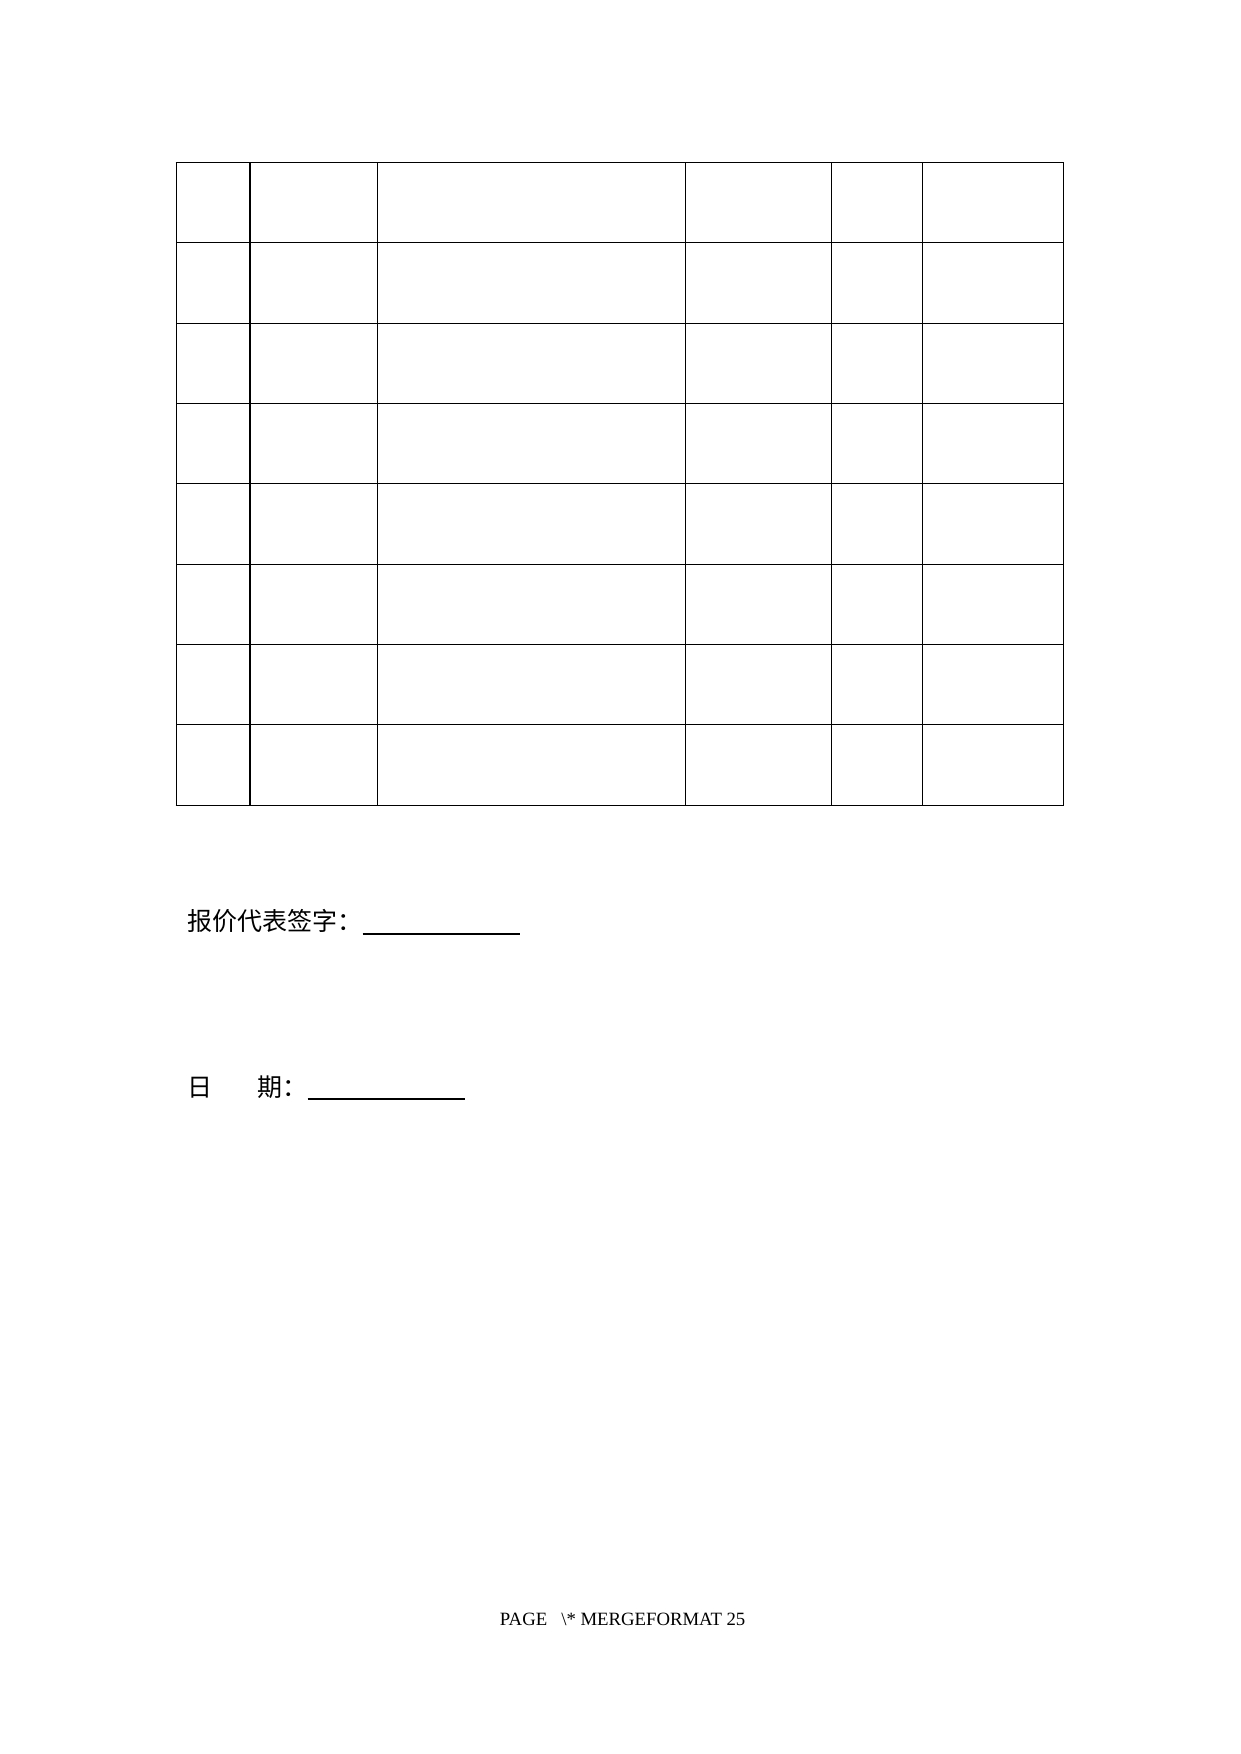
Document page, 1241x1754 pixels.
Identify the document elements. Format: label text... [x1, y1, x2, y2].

table_cell [923, 404, 1063, 483]
table_cell [686, 645, 831, 724]
table_cell [378, 404, 685, 483]
table_cell [251, 324, 377, 403]
table_cell [923, 725, 1063, 804]
table_cell [378, 484, 685, 563]
table_cell [251, 484, 377, 563]
table_cell [251, 163, 377, 242]
table_cell [378, 645, 685, 724]
table_cell [378, 163, 685, 242]
table_cell [686, 324, 831, 403]
table_cell [251, 725, 377, 804]
table_cell [177, 404, 249, 483]
table_cell [378, 243, 685, 323]
table_cell [251, 645, 377, 724]
table_cell [923, 565, 1063, 644]
table_cell [832, 163, 922, 242]
table_cell [832, 484, 922, 563]
table_cell [177, 565, 249, 644]
table_cell [251, 404, 377, 483]
text 报价代表签字： [187, 887, 1055, 952]
table_cell [832, 725, 922, 804]
table_cell [177, 243, 249, 323]
table_cell [832, 243, 922, 323]
table_cell [177, 725, 249, 804]
table_cell [251, 243, 377, 323]
table_cell [177, 645, 249, 724]
table_cell [378, 565, 685, 644]
table_cell [686, 163, 831, 242]
table_cell [686, 725, 831, 804]
table_cell [832, 324, 922, 403]
table_cell [923, 484, 1063, 563]
table_cell [832, 565, 922, 644]
table_cell [686, 565, 831, 644]
table_cell [686, 484, 831, 563]
table_cell [832, 645, 922, 724]
text 日 期： [187, 1053, 1055, 1118]
table_cell [923, 163, 1063, 242]
table_cell [686, 404, 831, 483]
table_cell [378, 324, 685, 403]
table_cell [177, 484, 249, 563]
table_cell [177, 324, 249, 403]
table_cell [251, 565, 377, 644]
table_cell [832, 404, 922, 483]
table_cell [923, 243, 1063, 323]
table_cell [177, 163, 249, 242]
table_cell [686, 243, 831, 323]
table_cell [378, 725, 685, 804]
table_cell [923, 645, 1063, 724]
table_cell [923, 324, 1063, 403]
